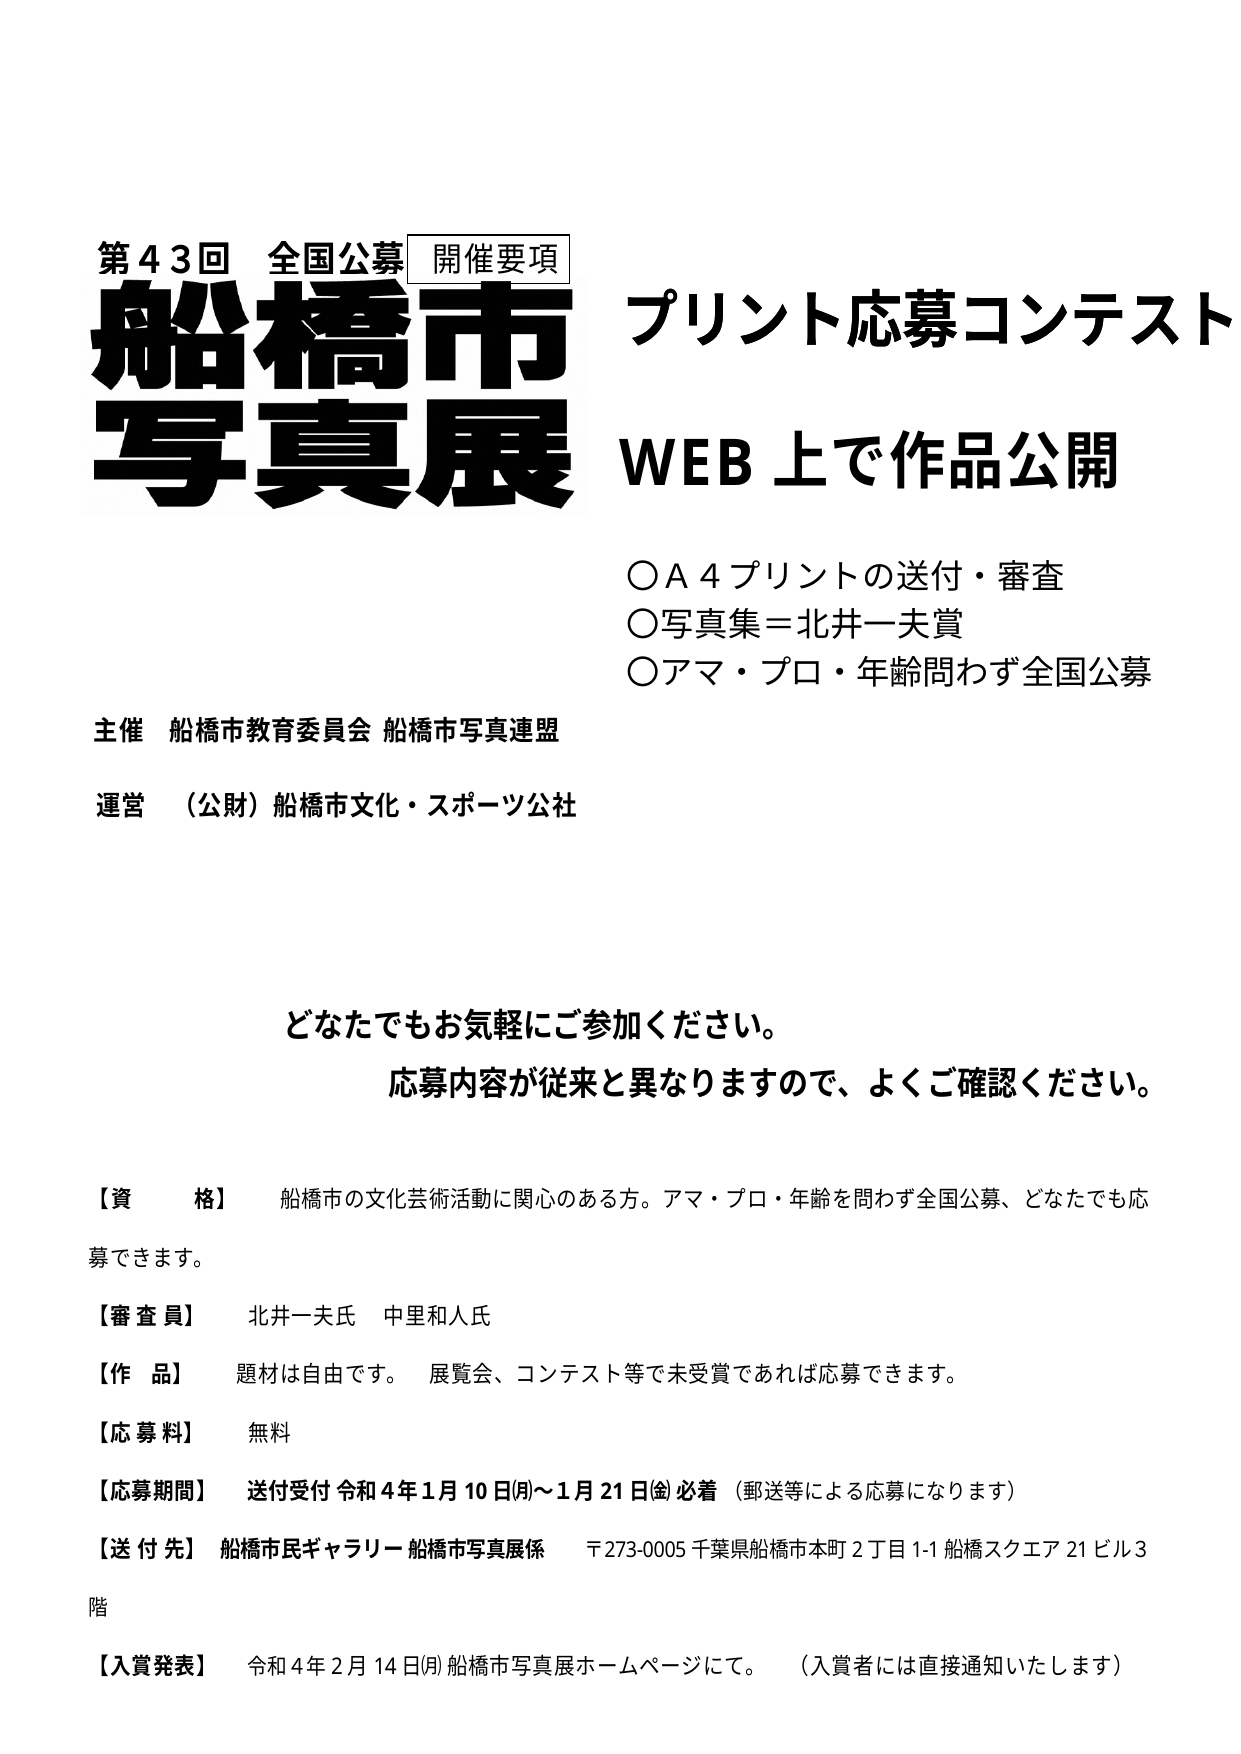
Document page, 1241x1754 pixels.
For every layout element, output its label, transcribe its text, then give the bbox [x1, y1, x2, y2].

text 応募内容が従来と異なりますので、よくご確認ください。 [89, 1052, 1152, 1110]
text 【資 格】 船橋市の文化芸術活動に関心のある方。アマ・プロ・年齢を問わず全国公募、どなたでも応募できます。 [89, 1169, 1152, 1285]
text 【送 付 先】 船橋市民ギャラリー 船橋市写真展係 〒273-0005千葉県船橋市本町2丁目1-1 船橋スクエア21ビル３階 [89, 1519, 1152, 1635]
text 【審 査 員】 北井一夫氏 中里和人氏 [89, 1285, 1152, 1344]
text 【応募期間】 送付受付 令和４年１月10日㈪～１月21日㈮ 必着 （郵送等による応募になります） [89, 1460, 1152, 1519]
text どなたでもお気軽にご参加ください。 [89, 994, 1152, 1052]
text 【入賞発表】 令和４年2月14日㈪ 船橋市写真展ホームページにて。 （入賞者には直接通知いたします） [89, 1635, 1152, 1694]
text 【応 募 料】 無料 [89, 1402, 1152, 1460]
picture [408, 274, 569, 283]
text 【作 品】 題材は自由です。 展覧会、コンテスト等で未受賞であれば応募できます。 [89, 1344, 1152, 1402]
picture [80, 274, 588, 517]
